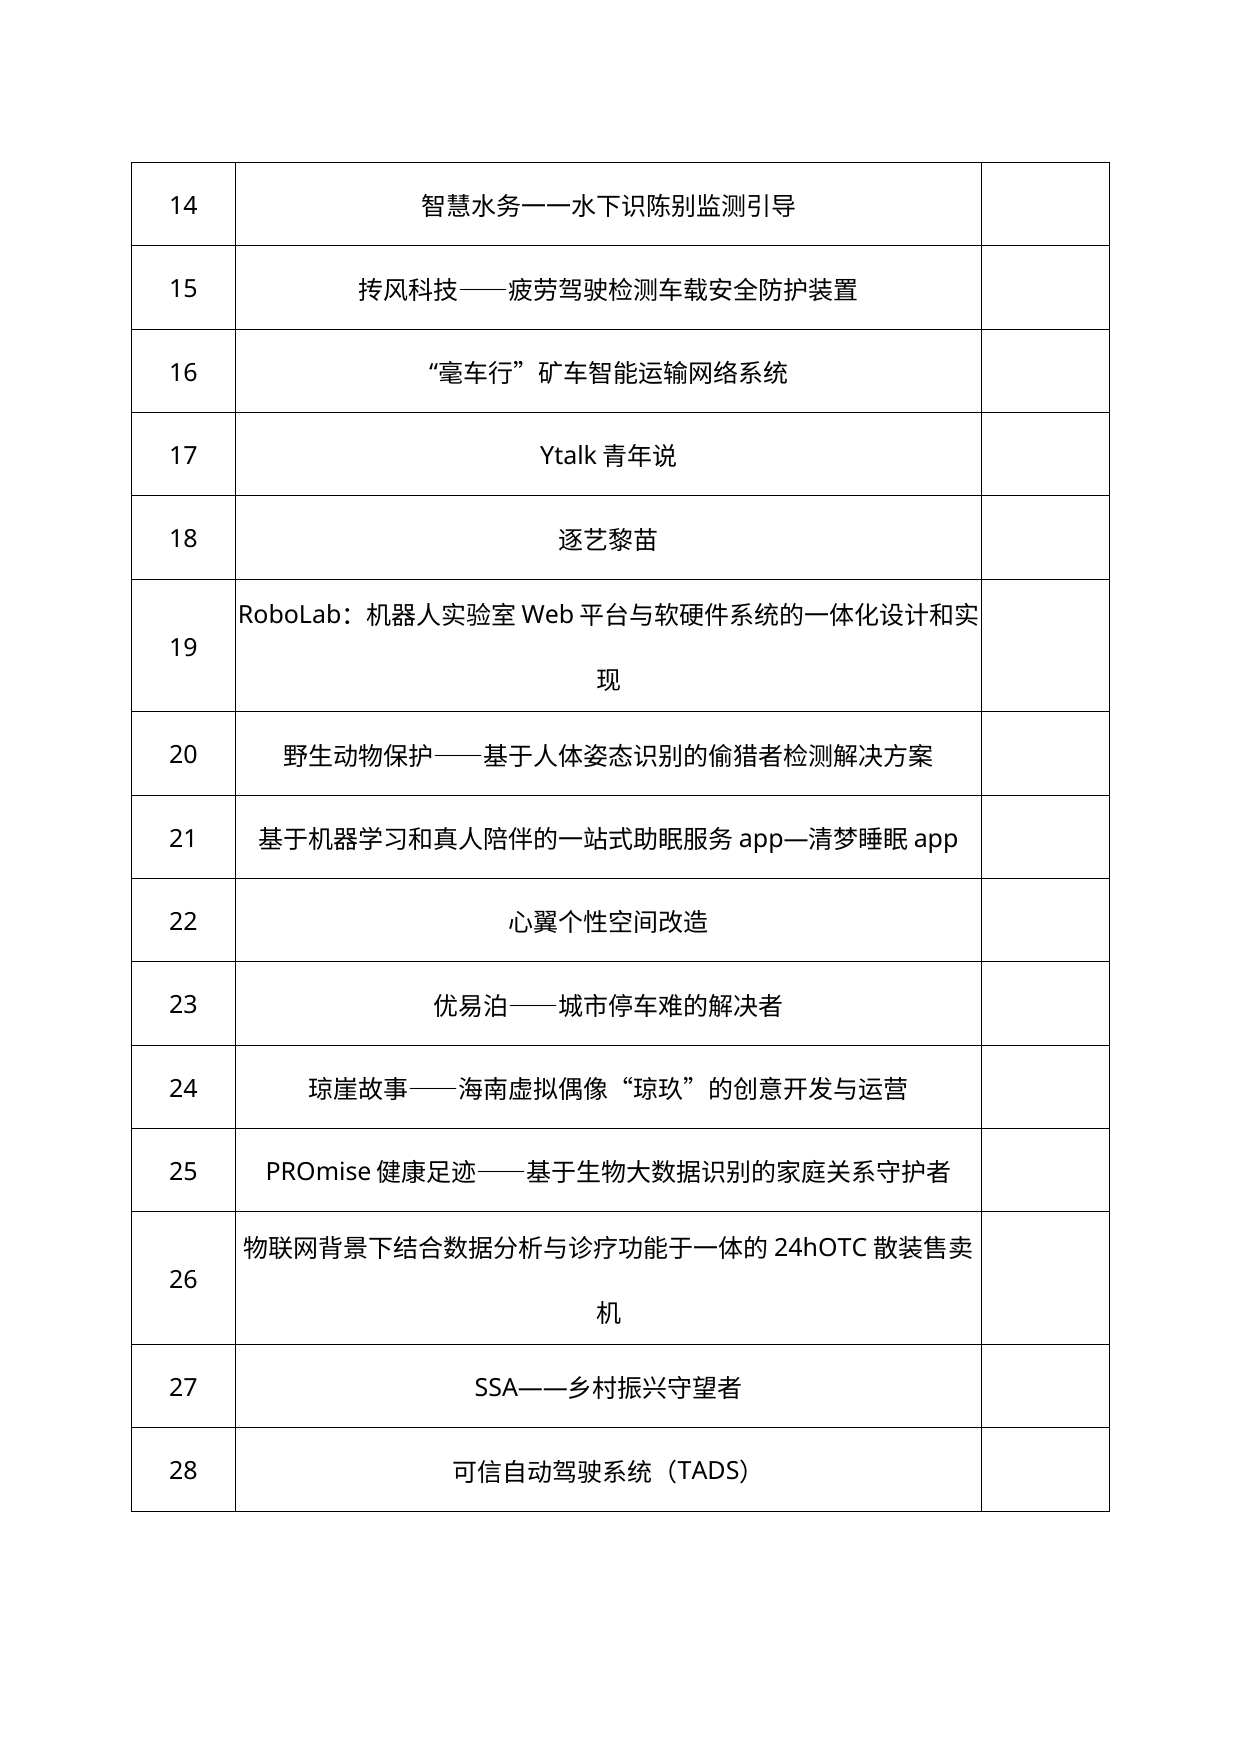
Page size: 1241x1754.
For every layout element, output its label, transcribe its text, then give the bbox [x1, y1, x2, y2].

table_cell 26 [132, 1212, 235, 1344]
table_cell Ytalk青年说 [236, 413, 981, 495]
table_cell RoboLab：机器人实验室Web平台与软硬件系统的一体化设计和实现 [236, 580, 981, 711]
table_cell 智慧水务一一水下识陈别监测引导 [236, 163, 981, 245]
table_cell 22 [132, 879, 235, 961]
table_cell [982, 496, 1109, 579]
table_cell [982, 962, 1109, 1044]
table_cell PROmise健康足迹——基于生物大数据识别的家庭关系守护者 [236, 1129, 981, 1211]
table_cell [982, 1345, 1109, 1427]
table_cell 19 [132, 580, 235, 711]
table_cell [982, 1046, 1109, 1128]
table_cell 可信自动驾驶系统（TADS） [236, 1428, 981, 1511]
table_cell [982, 330, 1109, 412]
table_cell 琼崖故事——海南虚拟偶像“琼玖”的创意开发与运营 [236, 1046, 981, 1128]
table_cell 优易泊——城市停车难的解决者 [236, 962, 981, 1044]
table_cell 基于机器学习和真人陪伴的一站式助眠服务app—清梦睡眠app [236, 796, 981, 878]
table_cell [982, 796, 1109, 878]
table_cell [982, 163, 1109, 245]
table_cell 16 [132, 330, 235, 412]
table_cell SSA——乡村振兴守望者 [236, 1345, 981, 1427]
table_cell [982, 413, 1109, 495]
table_cell “毫车行”矿车智能运输网络系统 [236, 330, 981, 412]
table_cell 物联网背景下结合数据分析与诊疗功能于一体的 24hOTC 散装售卖机 [236, 1212, 981, 1344]
table_cell 25 [132, 1129, 235, 1211]
table_cell [982, 712, 1109, 794]
table_cell 14 [132, 163, 235, 245]
table_cell [982, 879, 1109, 961]
table_cell 心翼个性空间改造 [236, 879, 981, 961]
table_cell 抟风科技——疲劳驾驶检测车载安全防护装置 [236, 246, 981, 329]
table_cell 逐艺黎苗 [236, 496, 981, 579]
table_cell [982, 246, 1109, 329]
table_cell 24 [132, 1046, 235, 1128]
table_cell 15 [132, 246, 235, 329]
table_cell 28 [132, 1428, 235, 1511]
table_cell 27 [132, 1345, 235, 1427]
table_cell [982, 580, 1109, 711]
table_cell 野生动物保护——基于人体姿态识别的偷猎者检测解决方案 [236, 712, 981, 794]
table_cell 18 [132, 496, 235, 579]
table_cell 20 [132, 712, 235, 794]
table_cell [982, 1129, 1109, 1211]
table_cell 21 [132, 796, 235, 878]
table_cell [982, 1212, 1109, 1344]
table_cell 23 [132, 962, 235, 1044]
table_cell 17 [132, 413, 235, 495]
table_cell [982, 1428, 1109, 1511]
